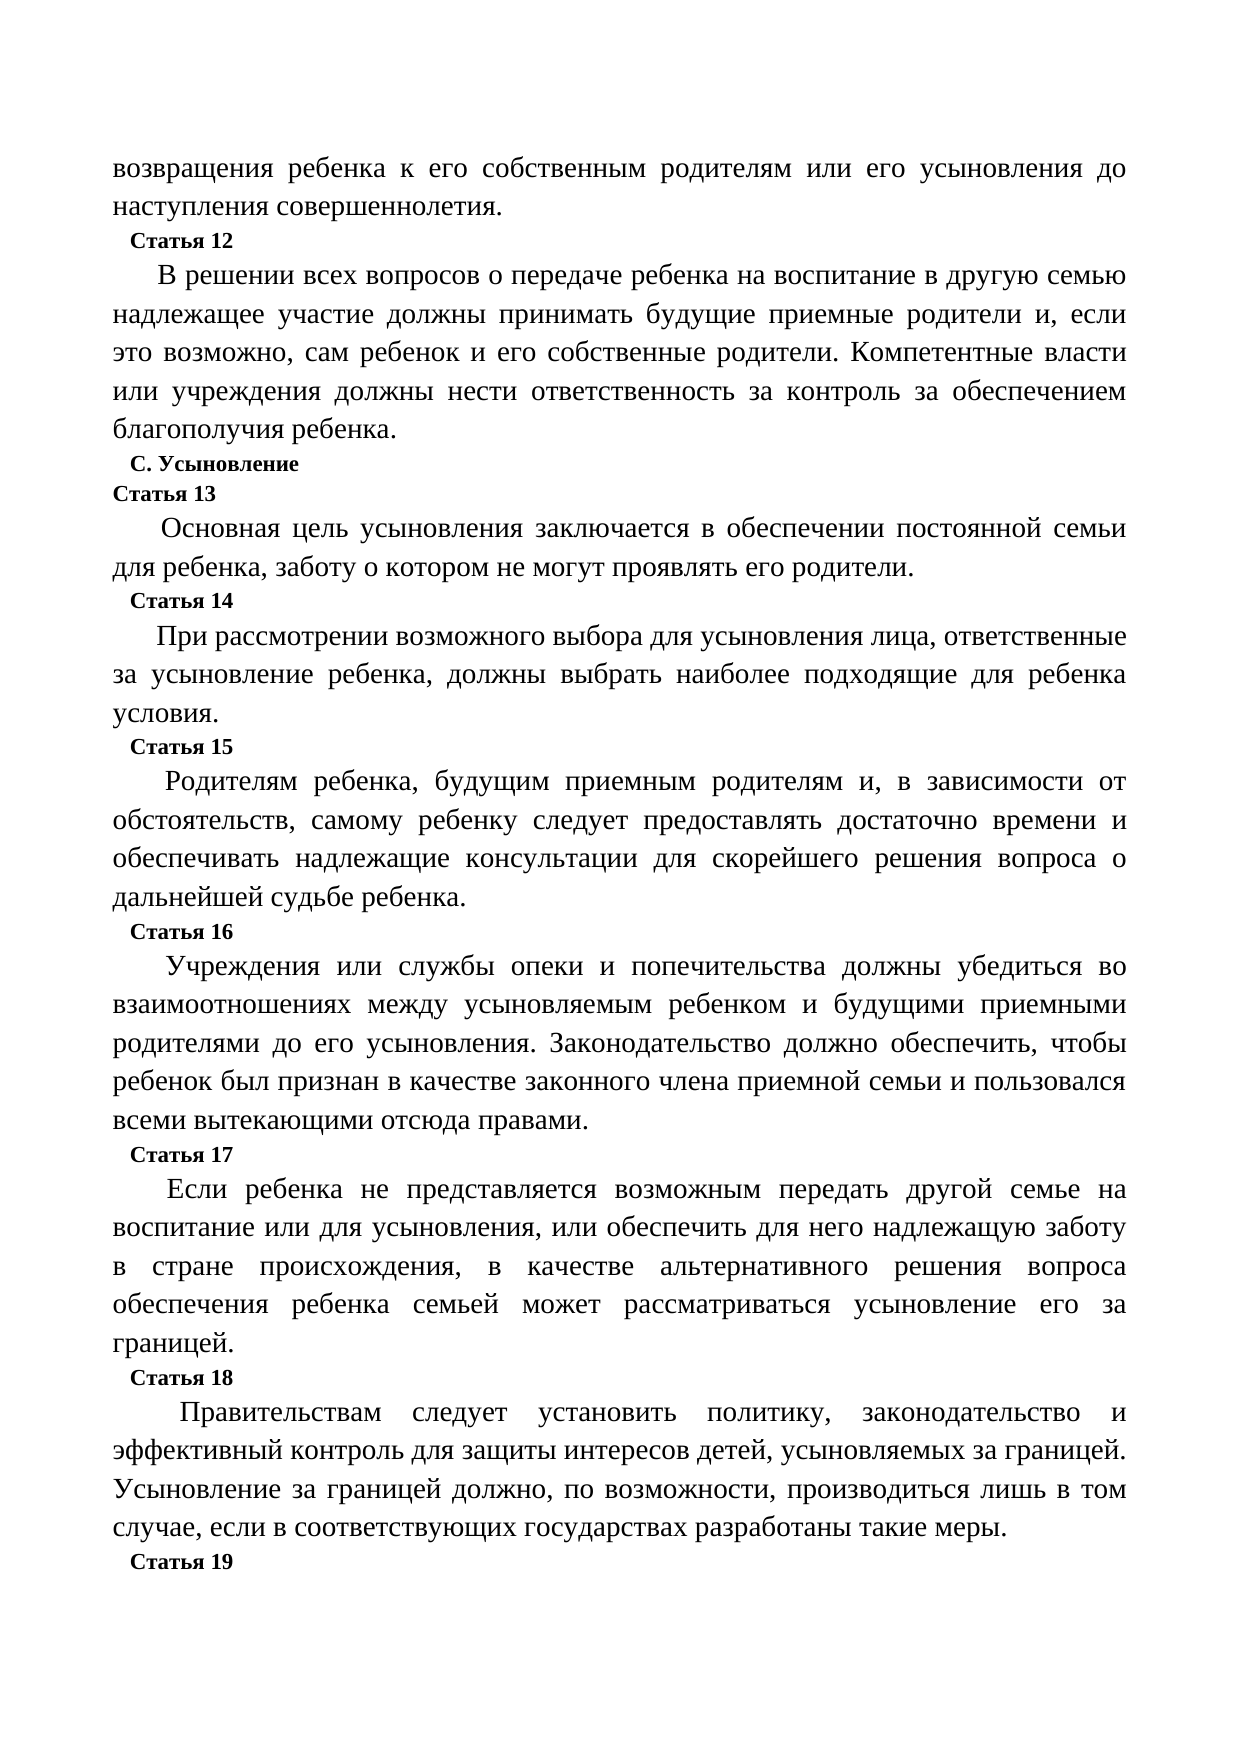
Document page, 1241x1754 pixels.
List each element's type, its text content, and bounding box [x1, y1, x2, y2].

text Статья 14 [112, 587, 1128, 614]
text При рассмотрении возможного выбора для усыновления лица, ответственные за усыновление ребенка, должны выбрать наиболее подходящие для ребенка условия. [112, 618, 1128, 728]
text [112, 150, 1128, 222]
text Правительствам следует установить политику, законодательство и эффективный контроль для защиты интересов детей, усыновляемых за границей. Усыновление за границей должно, по возможности, производиться лишь в том случае, если в соответствующих государствах разработаны такие меры. [112, 1394, 1128, 1543]
text В решении всех вопросов о передаче ребенка на воспитание в другую семью надлежащее участие должны принимать будущие приемные родители и, если это возможно, сам ребенок и его собственные родители. Компетентные власти или учреждения должны нести ответственность за контроль за обеспечением благополучия ребенка. [112, 257, 1128, 445]
text Родителям ребенка, будущим приемным родителям и, в зависимости от обстоятельств, самому ребенку следует предоставлять достаточно времени и обеспечивать надлежащие консультации для скорейшего решения вопроса о дальнейшей судьбе ребенка. [112, 763, 1128, 913]
text Статья 15 [112, 733, 1128, 760]
text Статья 19 [112, 1548, 1128, 1574]
text Статья 16 [112, 918, 1128, 944]
text Статья 12 [112, 227, 1128, 253]
text Статья 18 [112, 1363, 1128, 1390]
text Если ребенка не представляется возможным передать другой семье на воспитание или для усыновления, или обеспечить для него надлежащую заботу в стране происхождения, в качестве альтернативного решения вопроса обеспечения ребенка семьей может рассматриваться усыновление его за границей. [112, 1171, 1128, 1358]
text Учреждения или службы опеки и попечительства должны убедиться во взаимоотношениях между усыновляемым ребенком и будущими приемными родителями до его усыновления. Законодательство должно обеспечить, чтобы ребенок был признан в качестве законного члена приемной семьи и пользовался всеми вытекающими отсюда правами. [112, 948, 1128, 1136]
text Статья 17 [112, 1141, 1128, 1167]
text Основная цель усыновления заключается в обеспечении постоянной семьи для ребенка, заботу о котором не могут проявлять его родители. [112, 510, 1128, 582]
text С. Усыновление Статья 13 [112, 450, 1128, 507]
